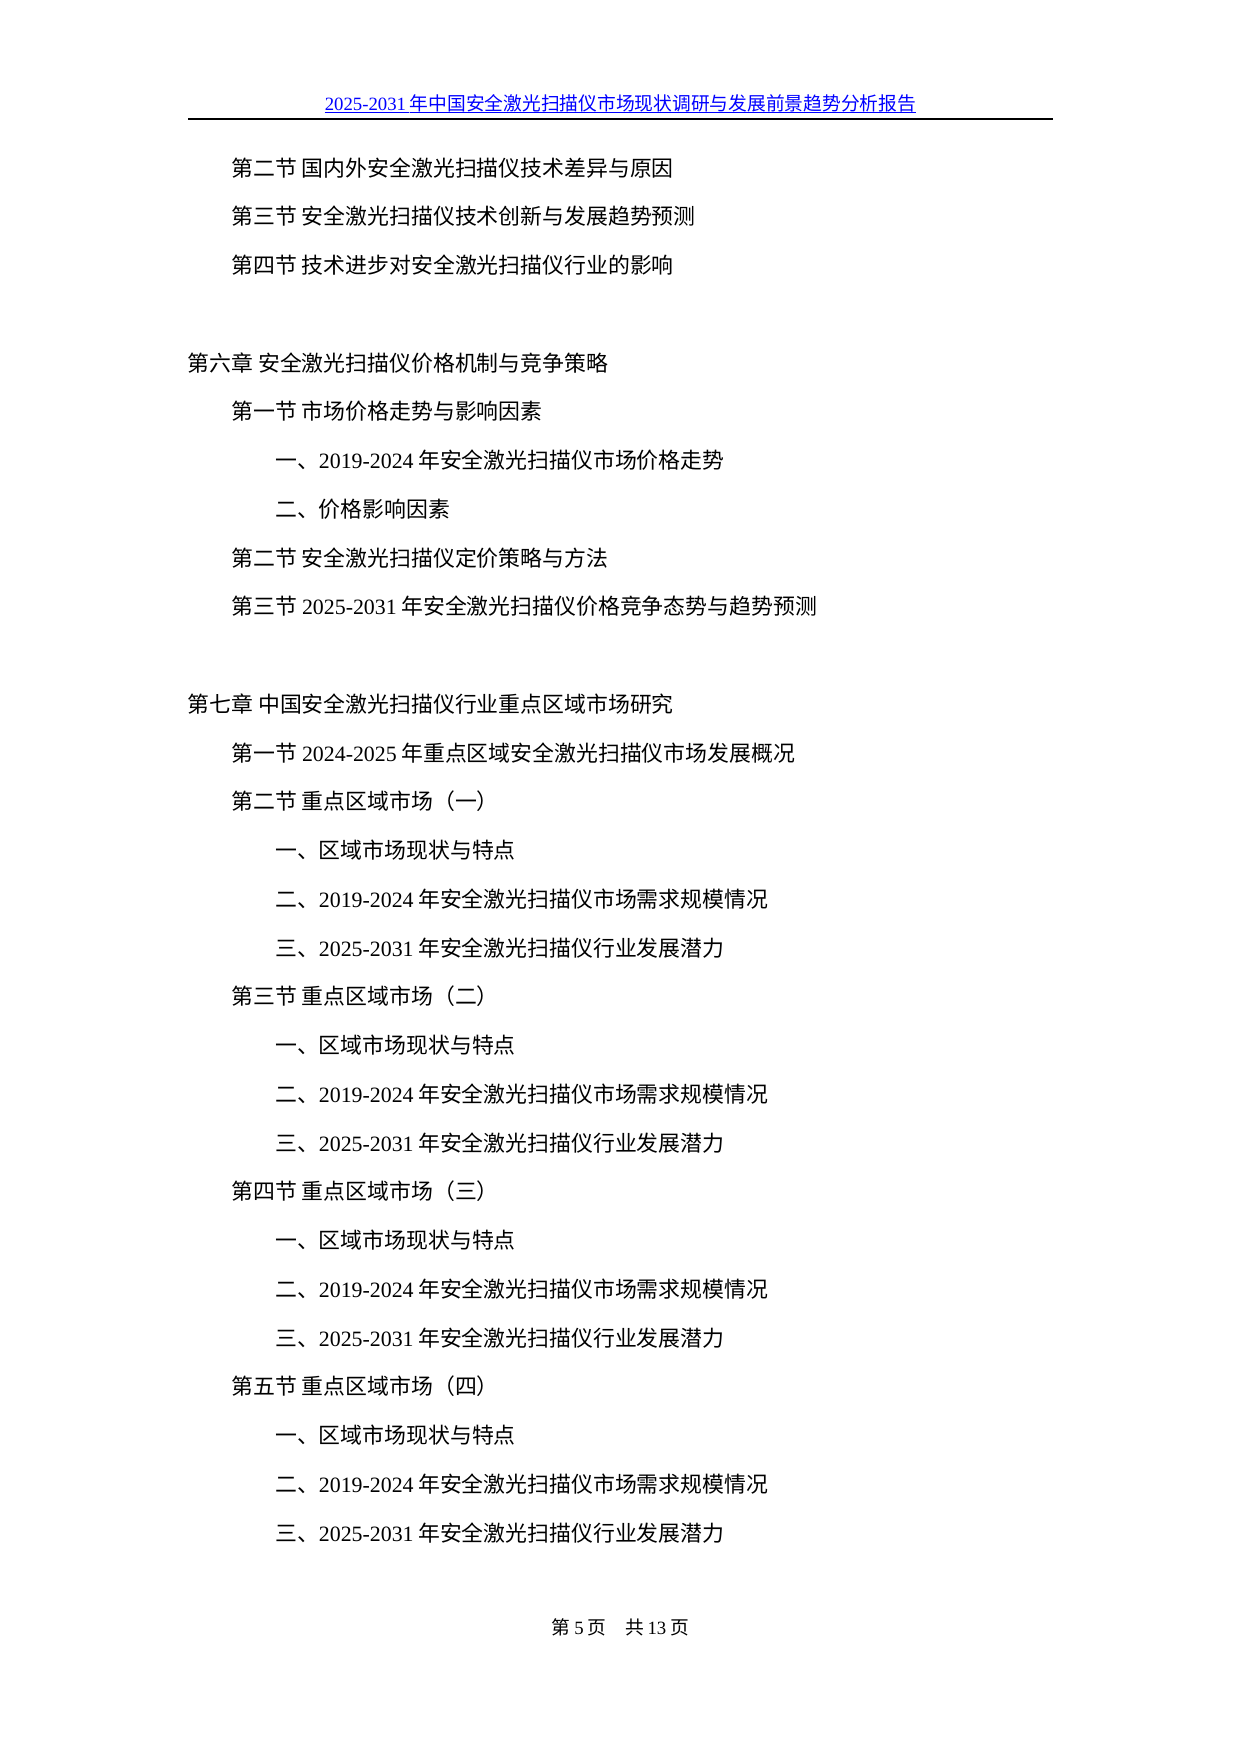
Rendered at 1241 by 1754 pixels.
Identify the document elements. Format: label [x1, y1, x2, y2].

text [187, 150, 1053, 1548]
